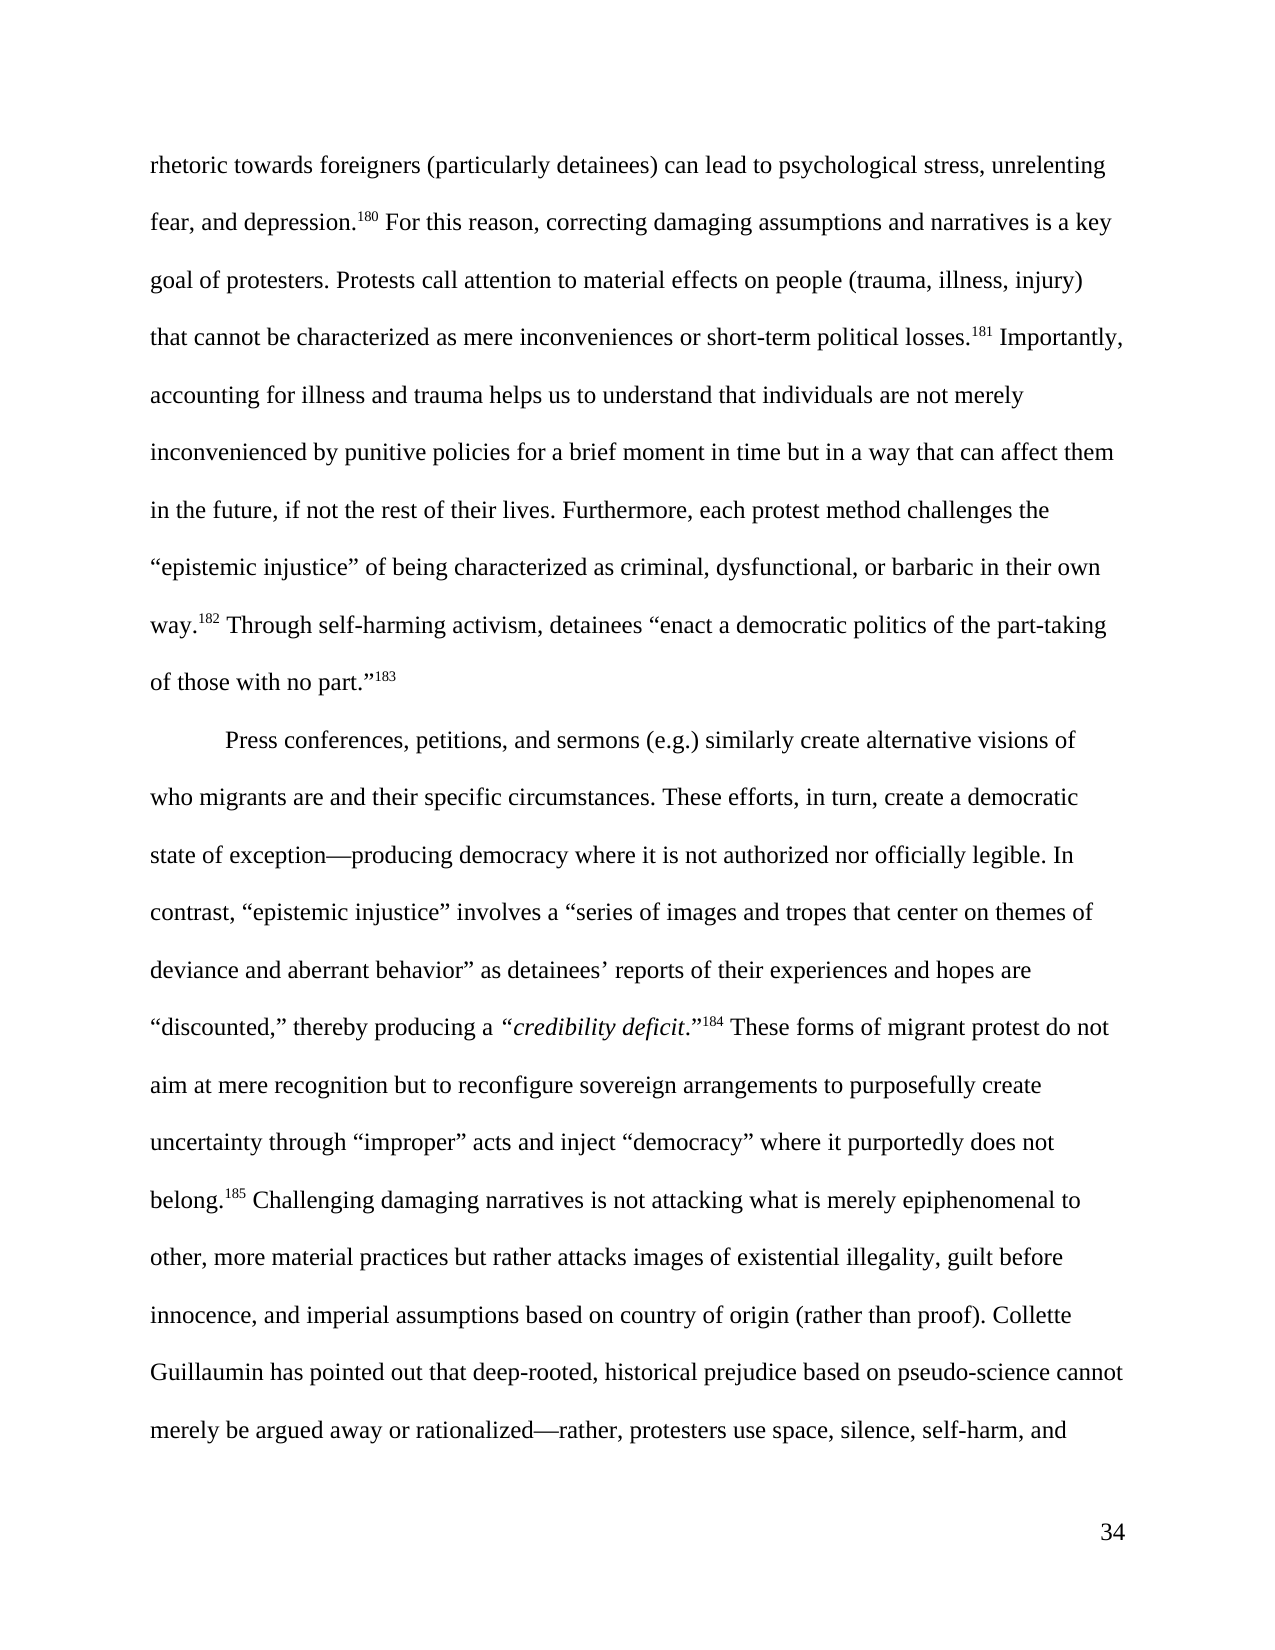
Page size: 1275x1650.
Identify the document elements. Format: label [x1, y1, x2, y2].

text [150, 150, 1125, 696]
text [150, 725, 1125, 1444]
